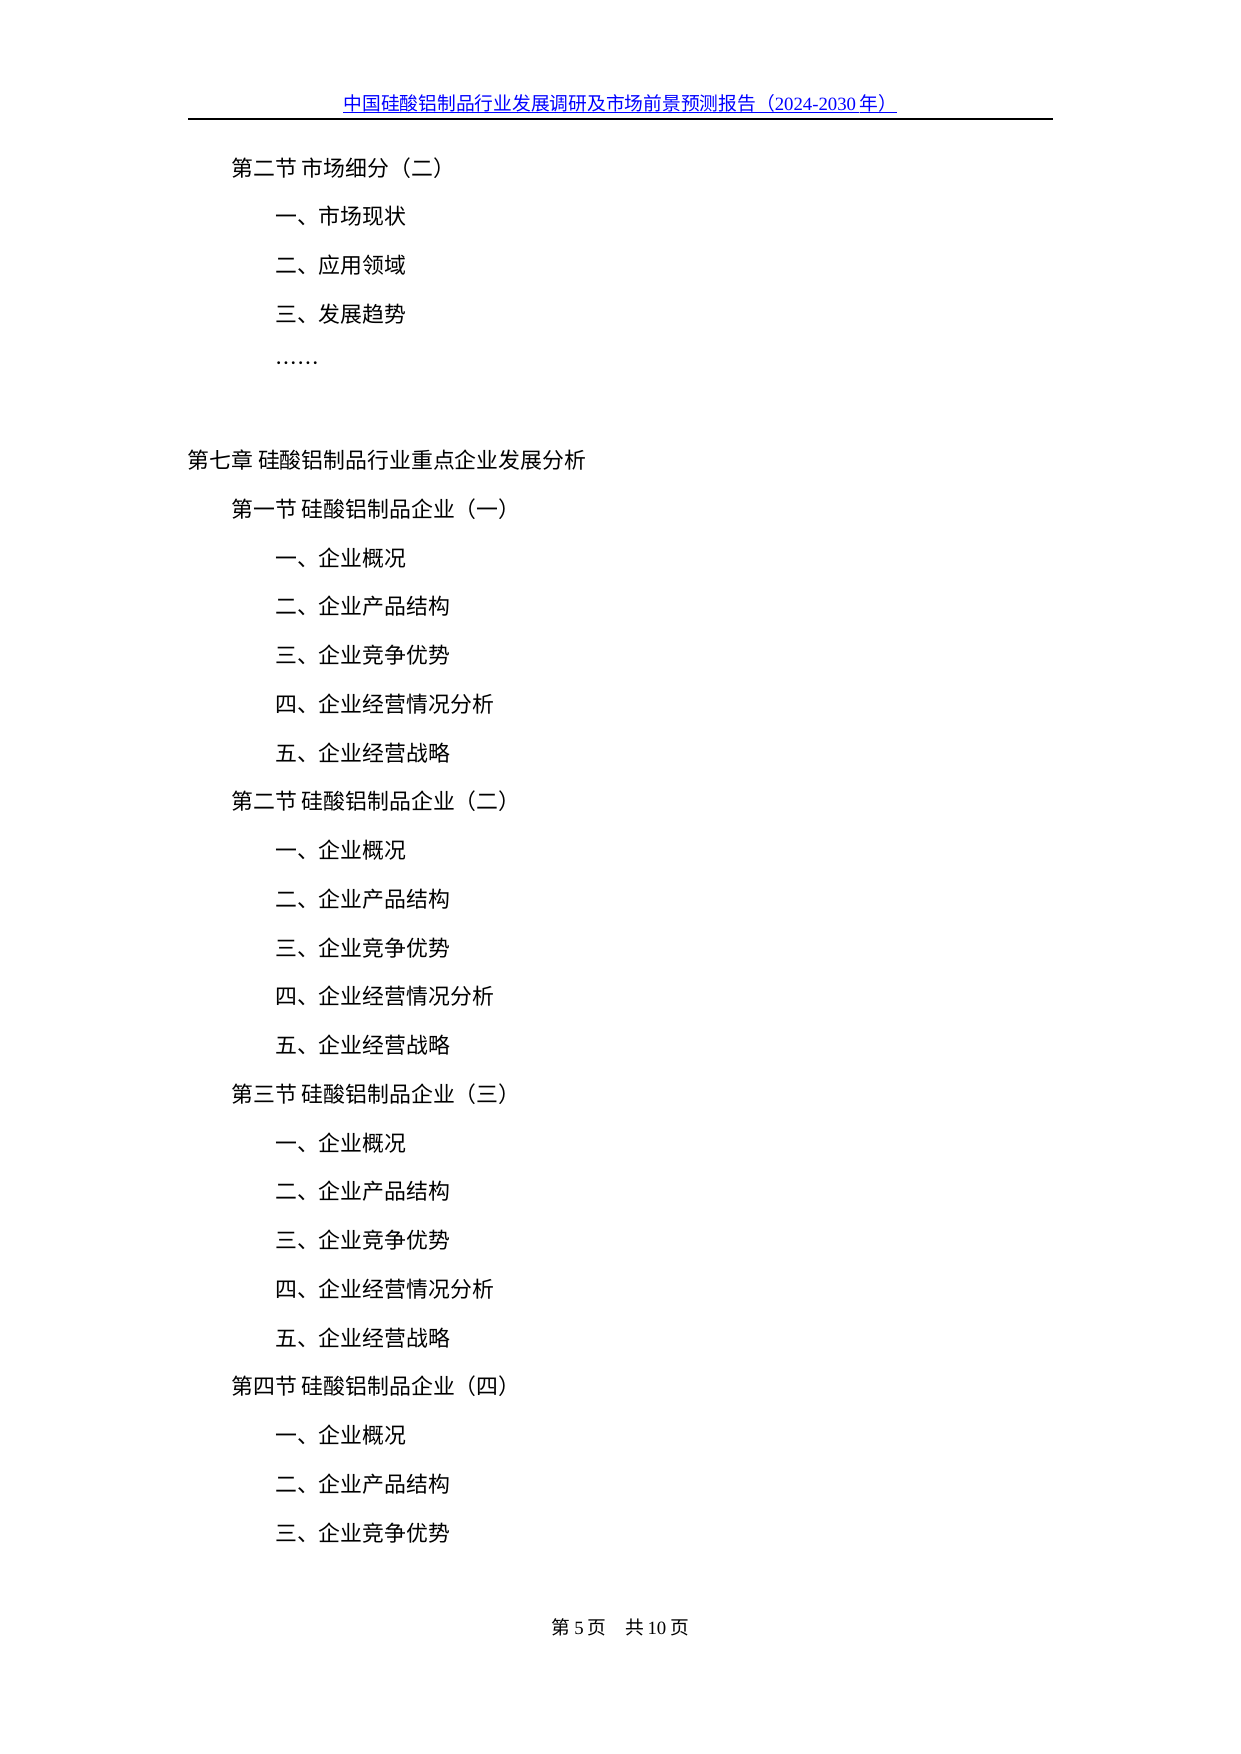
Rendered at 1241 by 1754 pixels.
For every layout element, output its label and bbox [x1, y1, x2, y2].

text [187, 150, 1053, 1548]
